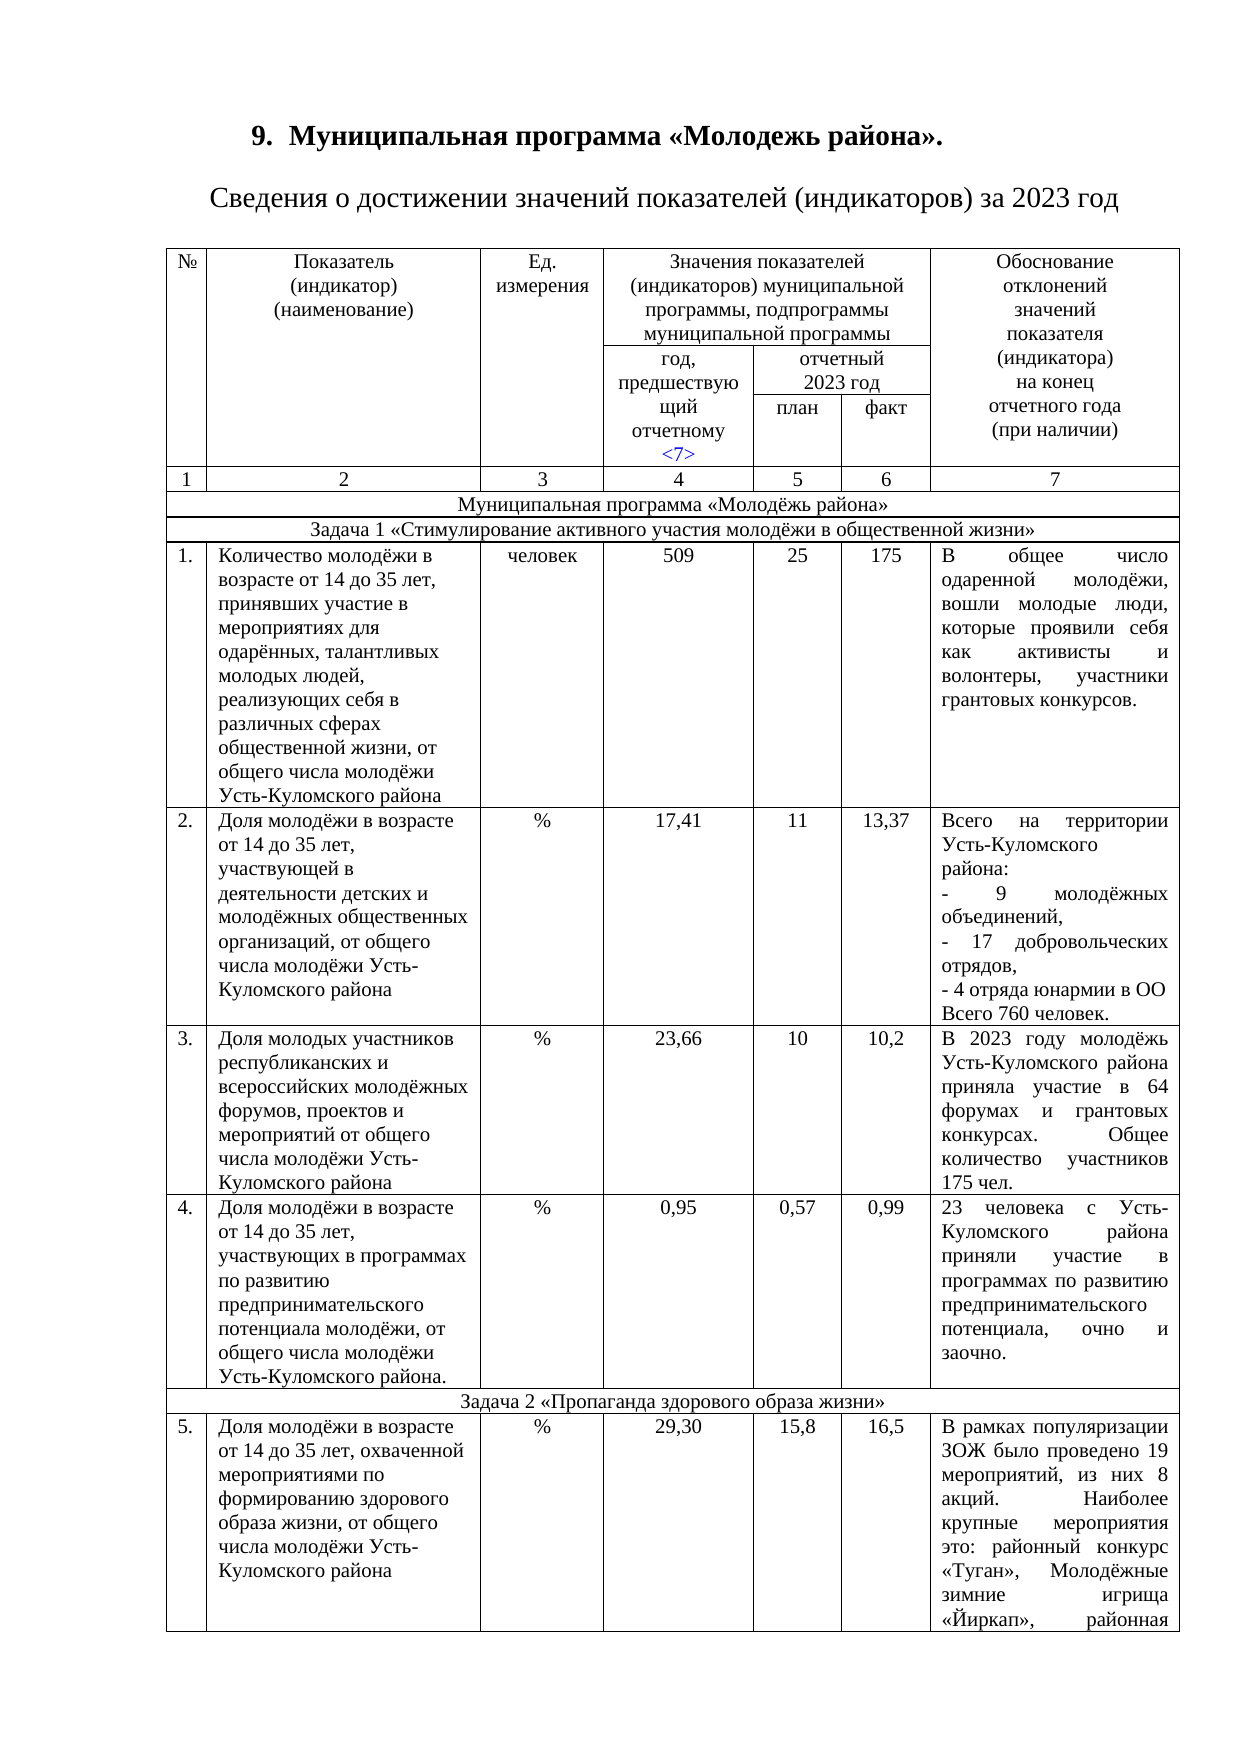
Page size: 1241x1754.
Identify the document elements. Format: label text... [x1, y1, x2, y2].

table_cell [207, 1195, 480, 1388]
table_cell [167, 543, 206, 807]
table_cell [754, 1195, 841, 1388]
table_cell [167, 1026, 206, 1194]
text Сведения о достижении значений показателей (индикаторов) за 2023 год [177, 180, 1152, 214]
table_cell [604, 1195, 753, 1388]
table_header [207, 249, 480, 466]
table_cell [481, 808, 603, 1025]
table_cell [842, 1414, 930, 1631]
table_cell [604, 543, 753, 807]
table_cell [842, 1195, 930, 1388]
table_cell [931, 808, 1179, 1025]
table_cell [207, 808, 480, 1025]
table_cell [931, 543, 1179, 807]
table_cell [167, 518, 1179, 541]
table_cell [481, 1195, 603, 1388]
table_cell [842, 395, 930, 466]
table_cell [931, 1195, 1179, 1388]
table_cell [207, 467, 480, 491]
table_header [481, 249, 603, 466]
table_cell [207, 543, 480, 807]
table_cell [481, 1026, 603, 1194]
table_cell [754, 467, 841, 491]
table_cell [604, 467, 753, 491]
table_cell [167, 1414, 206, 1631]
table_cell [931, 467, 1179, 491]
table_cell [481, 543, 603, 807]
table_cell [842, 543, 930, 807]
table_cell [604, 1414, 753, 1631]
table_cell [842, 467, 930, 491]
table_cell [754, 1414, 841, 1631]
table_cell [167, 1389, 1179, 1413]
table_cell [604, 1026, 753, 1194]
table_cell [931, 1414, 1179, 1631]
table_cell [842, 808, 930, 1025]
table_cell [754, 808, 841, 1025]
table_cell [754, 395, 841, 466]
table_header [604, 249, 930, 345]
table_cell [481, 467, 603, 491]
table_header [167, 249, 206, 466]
list Муниципальная программа «Молодежь района». [251, 118, 1152, 152]
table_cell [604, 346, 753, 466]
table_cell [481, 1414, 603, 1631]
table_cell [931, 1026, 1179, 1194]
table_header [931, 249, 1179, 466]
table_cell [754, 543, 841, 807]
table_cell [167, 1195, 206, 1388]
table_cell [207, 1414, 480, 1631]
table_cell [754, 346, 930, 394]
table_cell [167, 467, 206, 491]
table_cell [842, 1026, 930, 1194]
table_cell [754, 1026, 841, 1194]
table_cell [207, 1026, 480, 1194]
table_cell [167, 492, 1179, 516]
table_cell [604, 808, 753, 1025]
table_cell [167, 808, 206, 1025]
